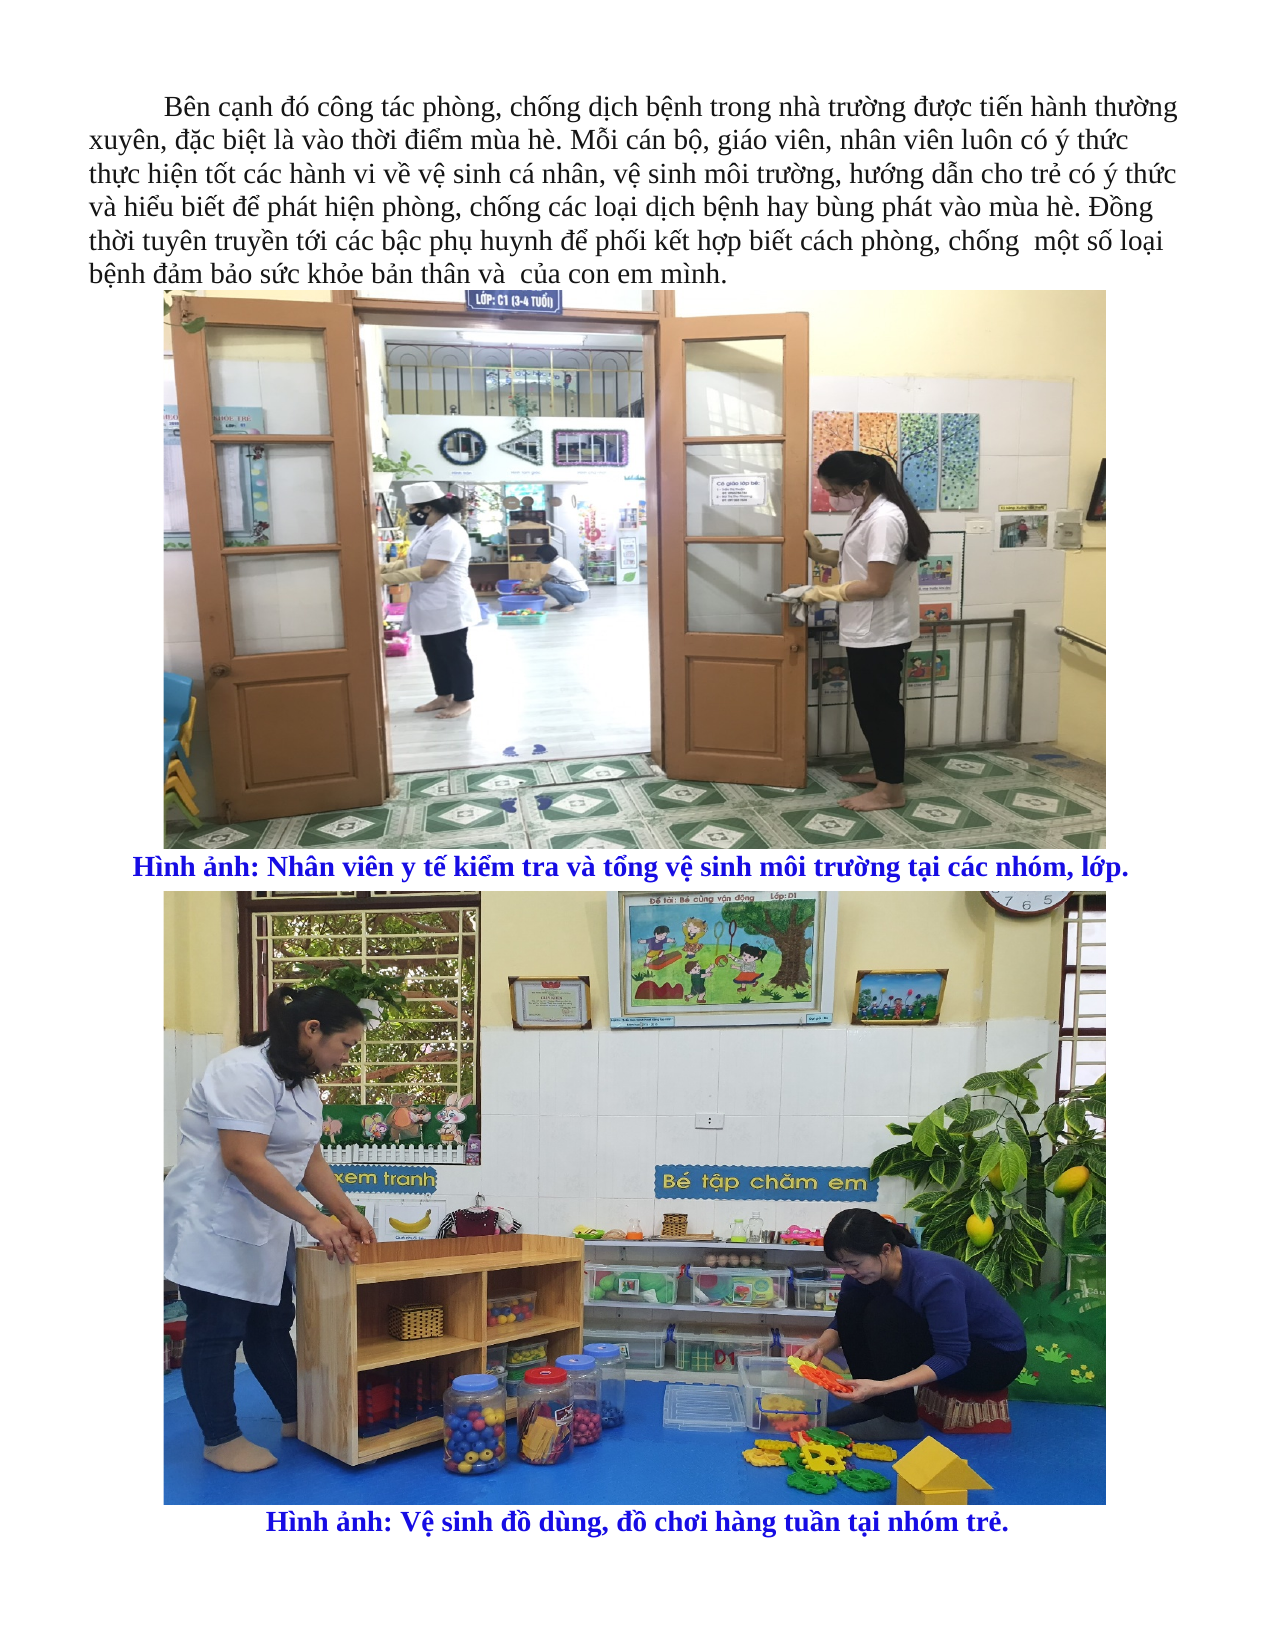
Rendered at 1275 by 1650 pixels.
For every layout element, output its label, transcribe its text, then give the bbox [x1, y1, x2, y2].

text Hình ảnh: Nhân viên y tế kiểm tra và tổng vệ sinh môi trường tại các nhóm, lớp. [89, 849, 1186, 882]
picture [163, 290, 1106, 849]
text Bên cạnh đó công tác phòng, chống dịch bệnh trong nhà trường được tiến hành thường xuyên, đặc biệt là vào thời điểm mùa hè. Mỗi cán bộ, giáo viên, nhân viên luôn có ý thức thực hiện tốt các hành vi về vệ sinh cá nhân, vệ sinh môi trường, hướng dẫn cho trẻ có ý thức và hiểu biết để phát hiện phòng, chống các loại dịch bệnh hay bùng phát vào mùa hè. Đồng thời tuyên truyền tới các bậc phụ huynh để phối kết hợp biết cách phòng, chống một số loại bệnh đảm bảo sức khỏe bản thân và của con em mình. [89, 89, 1186, 290]
picture [163, 891, 1106, 1505]
text Hình ảnh: Vệ sinh đồ dùng, đồ chơi hàng tuần tại nhóm trẻ. [89, 1504, 1186, 1538]
